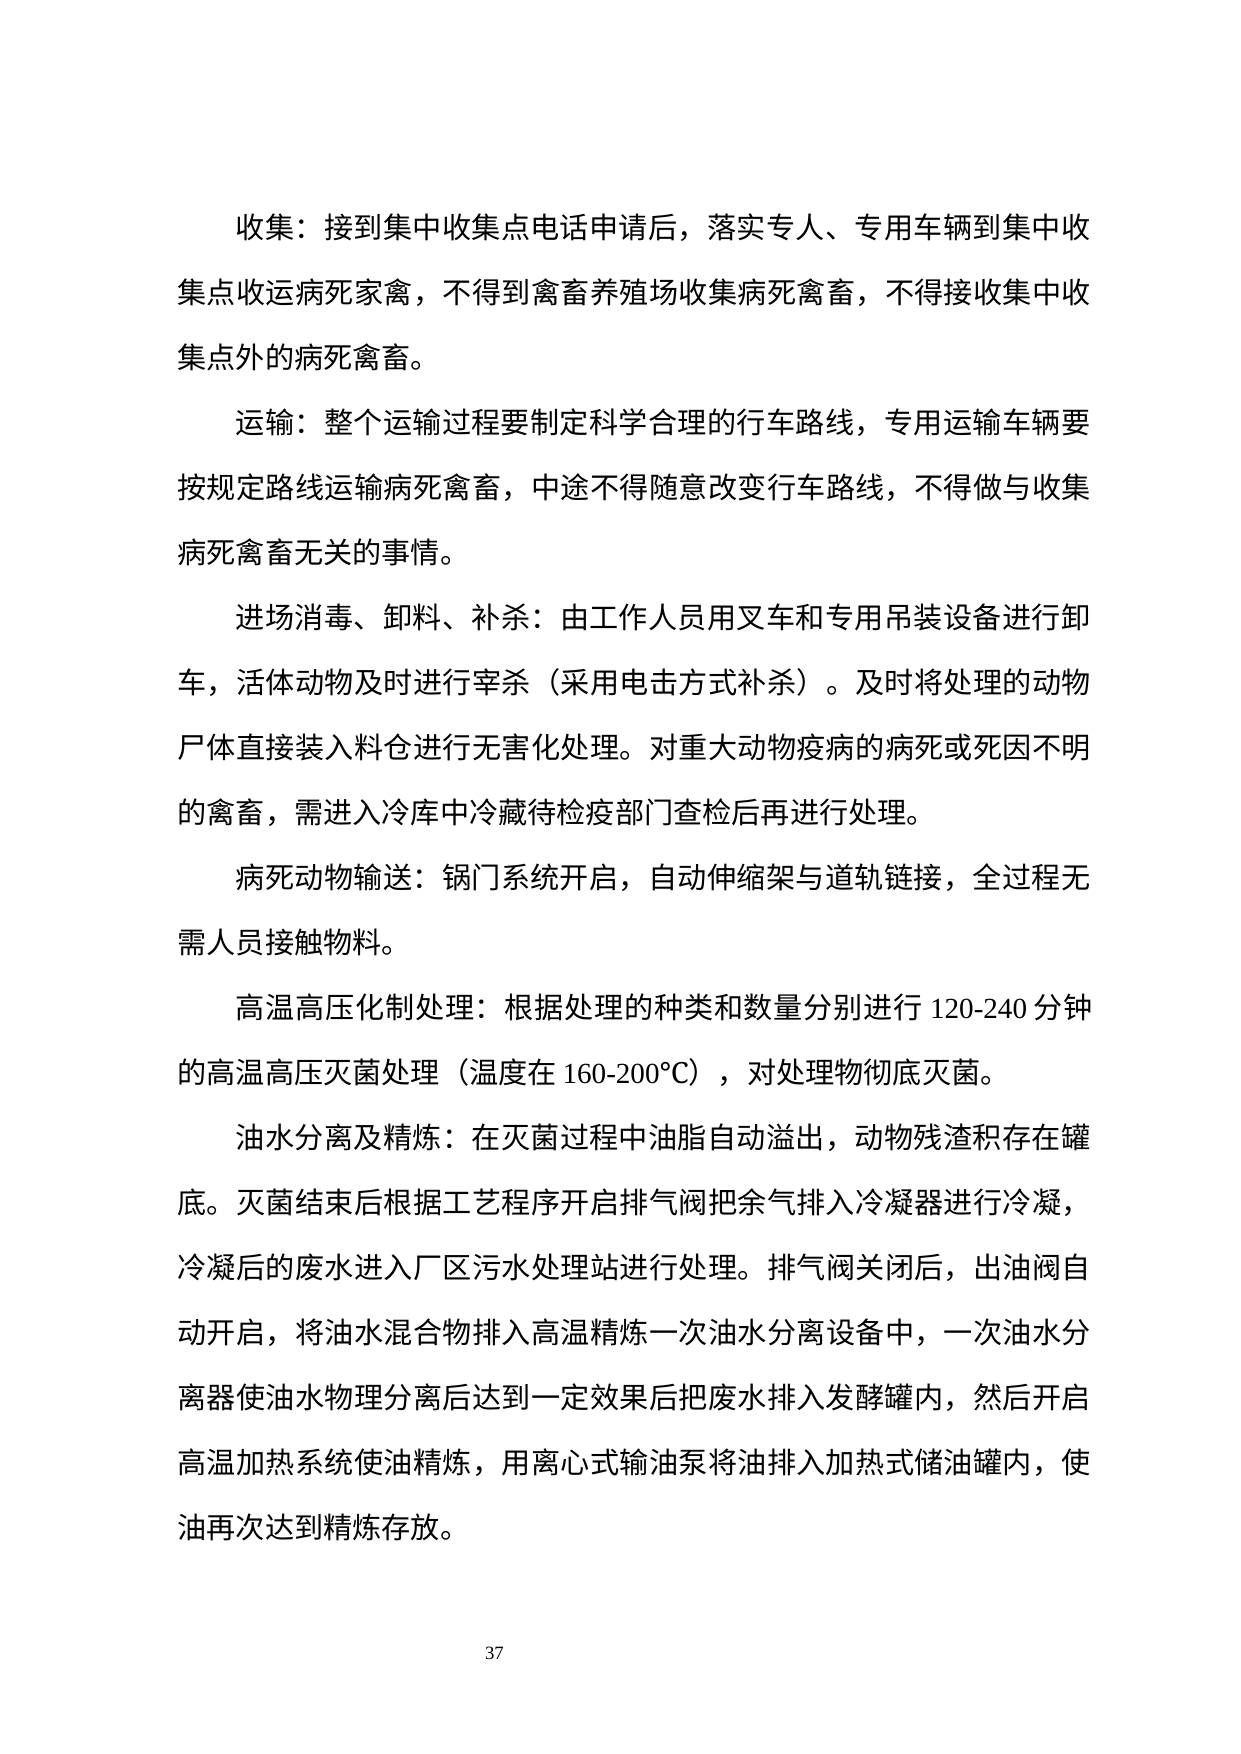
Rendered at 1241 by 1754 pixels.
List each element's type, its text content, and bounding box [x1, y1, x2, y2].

text 收集：接到集中收集点电话申请后，落实专人、专用车辆到集中收集点收运病死家禽，不得到禽畜养殖场收集病死禽畜，不得接收集中收集点外的病死禽畜。 [177, 193, 1093, 388]
text 病死动物输送：锅门系统开启，自动伸缩架与道轨链接，全过程无需人员接触物料。 [177, 843, 1093, 973]
text 油水分离及精炼：在灭菌过程中油脂自动溢出，动物残渣积存在罐底。灭菌结束后根据工艺程序开启排气阀把余气排入冷凝器进行冷凝，冷凝后的废水进入厂区污水处理站进行处理。排气阀关闭后，出油阀自动开启，将油水混合物排入高温精炼一次油水分离设备中，一次油水分离器使油水物理分离后达到一定效果后把废水排入发酵罐内，然后开启高温加热系统使油精炼，用离心式输油泵将油排入加热式储油罐内，使油再次达到精炼存放。 [177, 1103, 1093, 1558]
text 高温高压化制处理：根据处理的种类和数量分别进行120-240分钟的高温高压灭菌处理（温度在160-200℃），对处理物彻底灭菌。 [177, 973, 1093, 1103]
text 进场消毒、卸料、补杀：由工作人员用叉车和专用吊装设备进行卸车，活体动物及时进行宰杀（采用电击方式补杀）。及时将处理的动物尸体直接装入料仓进行无害化处理。对重大动物疫病的病死或死因不明的禽畜，需进入冷库中冷藏待检疫部门查检后再进行处理。 [177, 583, 1093, 843]
text 运输：整个运输过程要制定科学合理的行车路线，专用运输车辆要按规定路线运输病死禽畜，中途不得随意改变行车路线，不得做与收集病死禽畜无关的事情。 [177, 388, 1093, 583]
